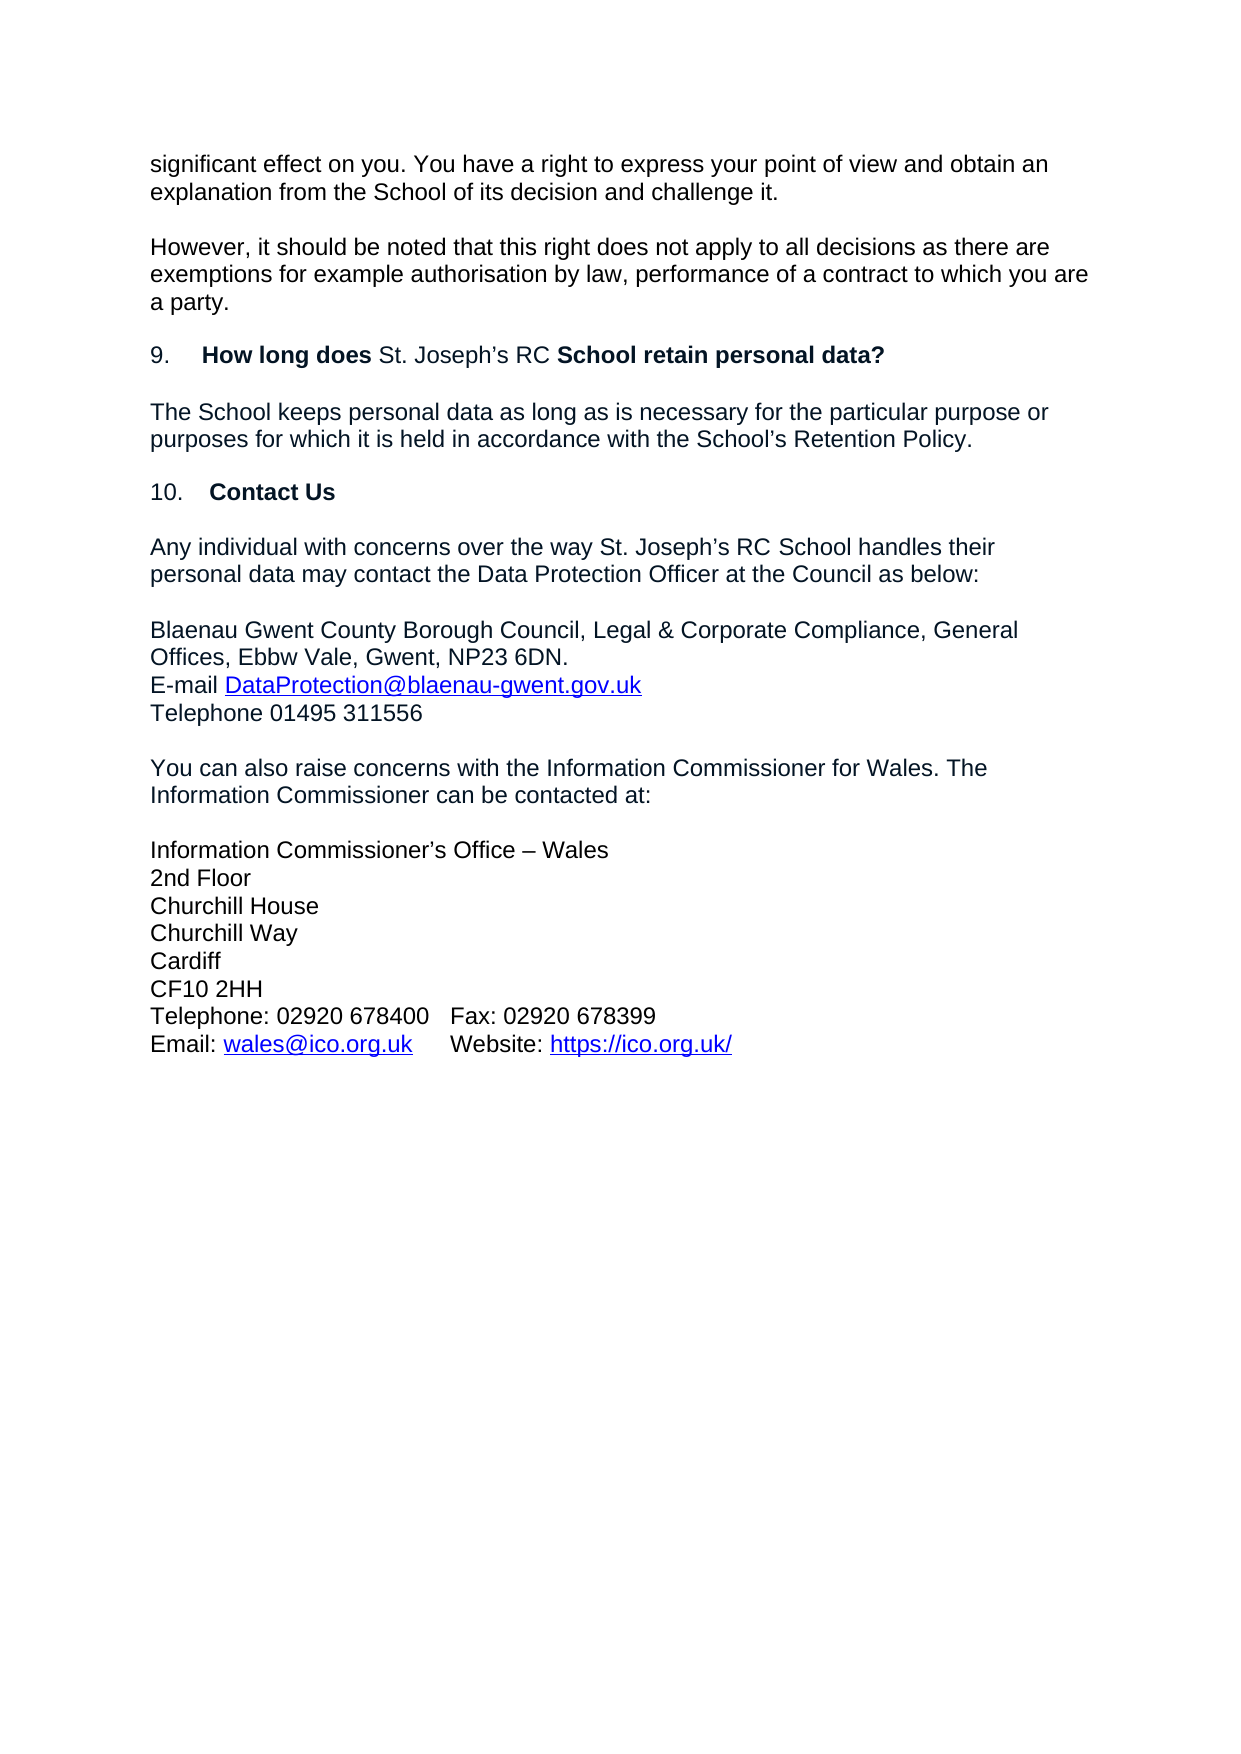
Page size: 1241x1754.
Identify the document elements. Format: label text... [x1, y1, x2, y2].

text The School keeps personal data as long as is necessary for the particular purpose or purposes for which it is held in accordance with the School’s Retention Policy. [150, 397, 1090, 453]
text Telephone 01495 311556 [150, 698, 1090, 726]
text 2nd Floor [150, 864, 1090, 892]
text However, it should be noted that this right does not apply to all decisions as there are exemptions for example authorisation by law, performance of a contract to which you are a party. [150, 233, 1090, 316]
text Email: wales@ico.org.uk Website: https://ico.org.uk/ [150, 1030, 1090, 1057]
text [150, 150, 1090, 205]
text You can also raise concerns with the Information Commissioner for Wales. The Information Commissioner can be contacted at: [150, 754, 1090, 809]
text E-mail DataProtection@blaenau-gwent.gov.uk [150, 671, 1090, 698]
text CF10 2HH [150, 974, 1090, 1002]
text Churchill House [150, 892, 1090, 919]
text Telephone: 02920 678400 Fax: 02920 678399 [150, 1002, 1090, 1030]
list Contact Us [150, 478, 1090, 505]
text Cardiff [150, 947, 1090, 974]
list How long does St. Joseph’s RC School retain personal data? [150, 341, 1090, 368]
text Churchill Way [150, 919, 1090, 947]
text Information Commissioner’s Office – Wales [150, 836, 1090, 864]
text Blaenau Gwent County Borough Council, Legal & Corporate Compliance, General Offices, Ebbw Vale, Gwent, NP23 6DN. [150, 616, 1090, 671]
text Any individual with concerns over the way St. Joseph’s RC School handles their personal data may contact the Data Protection Officer at the Council as below: [150, 533, 1090, 588]
